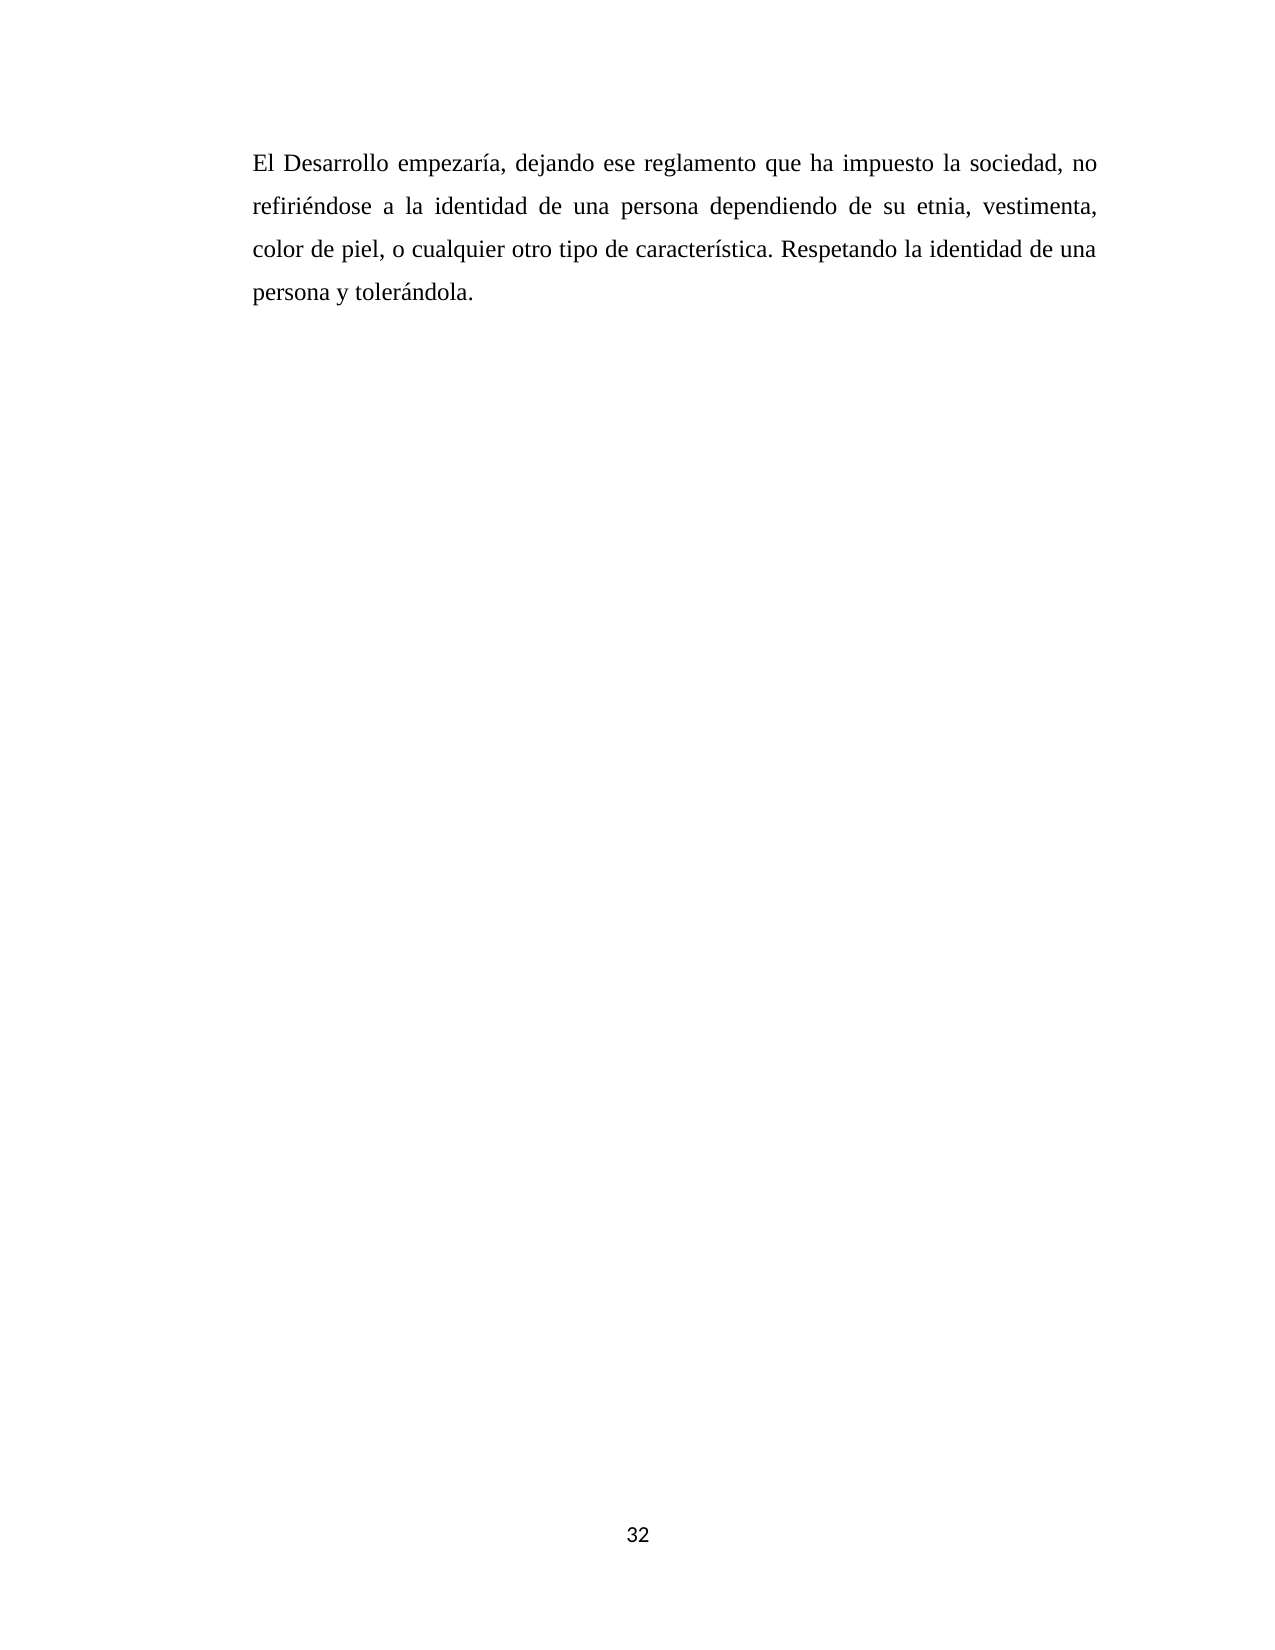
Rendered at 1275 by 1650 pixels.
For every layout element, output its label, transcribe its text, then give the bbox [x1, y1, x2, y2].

text El Desarrollo empezaría, dejando ese reglamento que ha impuesto la sociedad, no refiriéndose a la identidad de una persona dependiendo de su etnia, vestimenta, color de piel, o cualquier otro tipo de característica. Respetando la identidad de una persona y tolerándola. [252, 148, 1098, 306]
